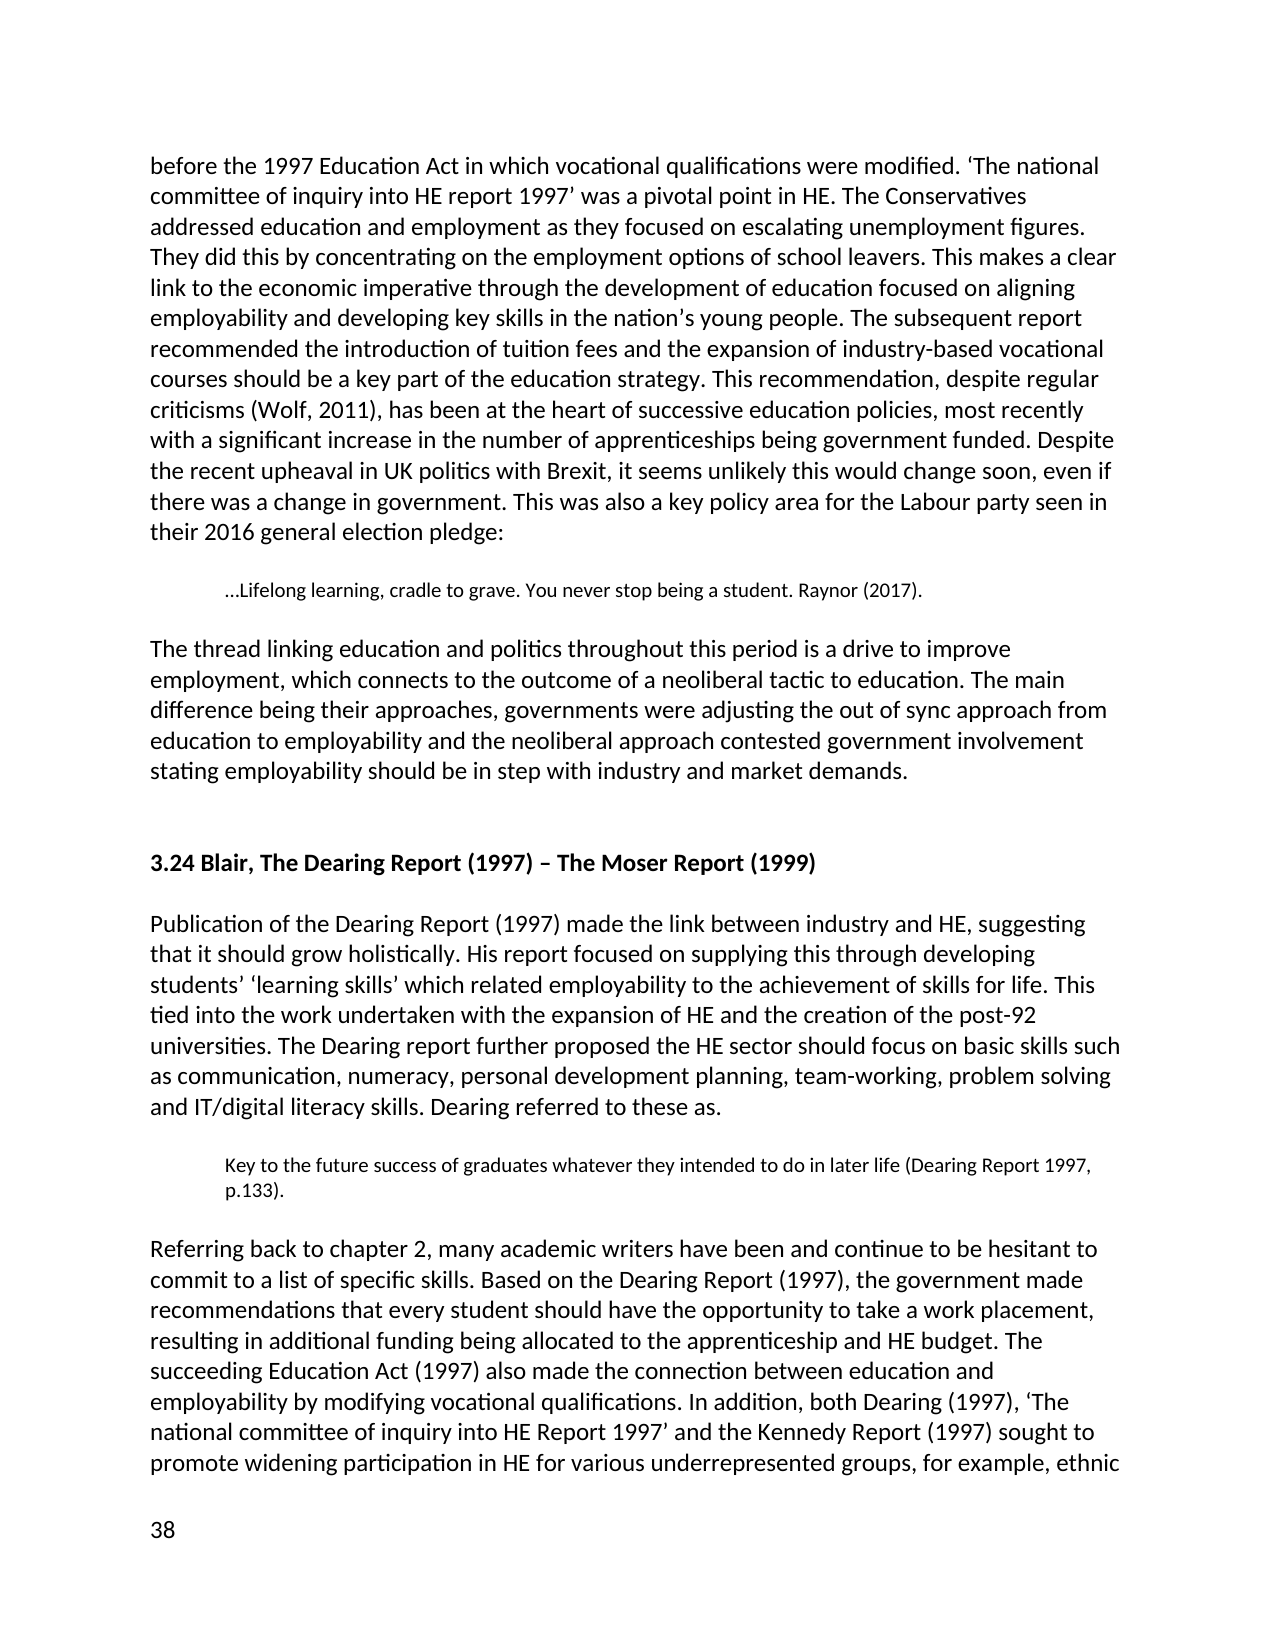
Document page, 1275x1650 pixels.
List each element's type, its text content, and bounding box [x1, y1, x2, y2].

text Publication of the Dearing Report (1997) made the link between industry and HE, suggesting that it should grow holistically. His report focused on supplying this through developing students’ ‘learning skills’ which related employability to the achievement of skills for life. This tied into the work undertaken with the expansion of HE and the creation of the post-92 universities. The Dearing report further proposed the HE sector should focus on basic skills such as communication, numeracy, personal development planning, team-working, problem solving and IT/digital literacy skills. Dearing referred to these as. [150, 908, 1125, 1122]
text The thread linking education and politics throughout this period is a drive to improve employment, which connects to the outcome of a neoliberal tactic to education. The main difference being their approaches, governments were adjusting the out of sync approach from education to employability and the neoliberal approach contested government involvement stating employability should be in step with industry and market demands. [150, 633, 1125, 786]
text Key to the future success of graduates whatever they intended to do in later life (Dearing Report 1997, p.133). [225, 1152, 1125, 1203]
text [150, 1233, 1125, 1478]
text 3.24 Blair, The Dearing Report (1997) – The Moser Report (1999) [150, 847, 1125, 877]
text …Lifelong learning, cradle to grave. You never stop being a student. Raynor (2017). [150, 577, 1125, 603]
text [150, 150, 1125, 547]
